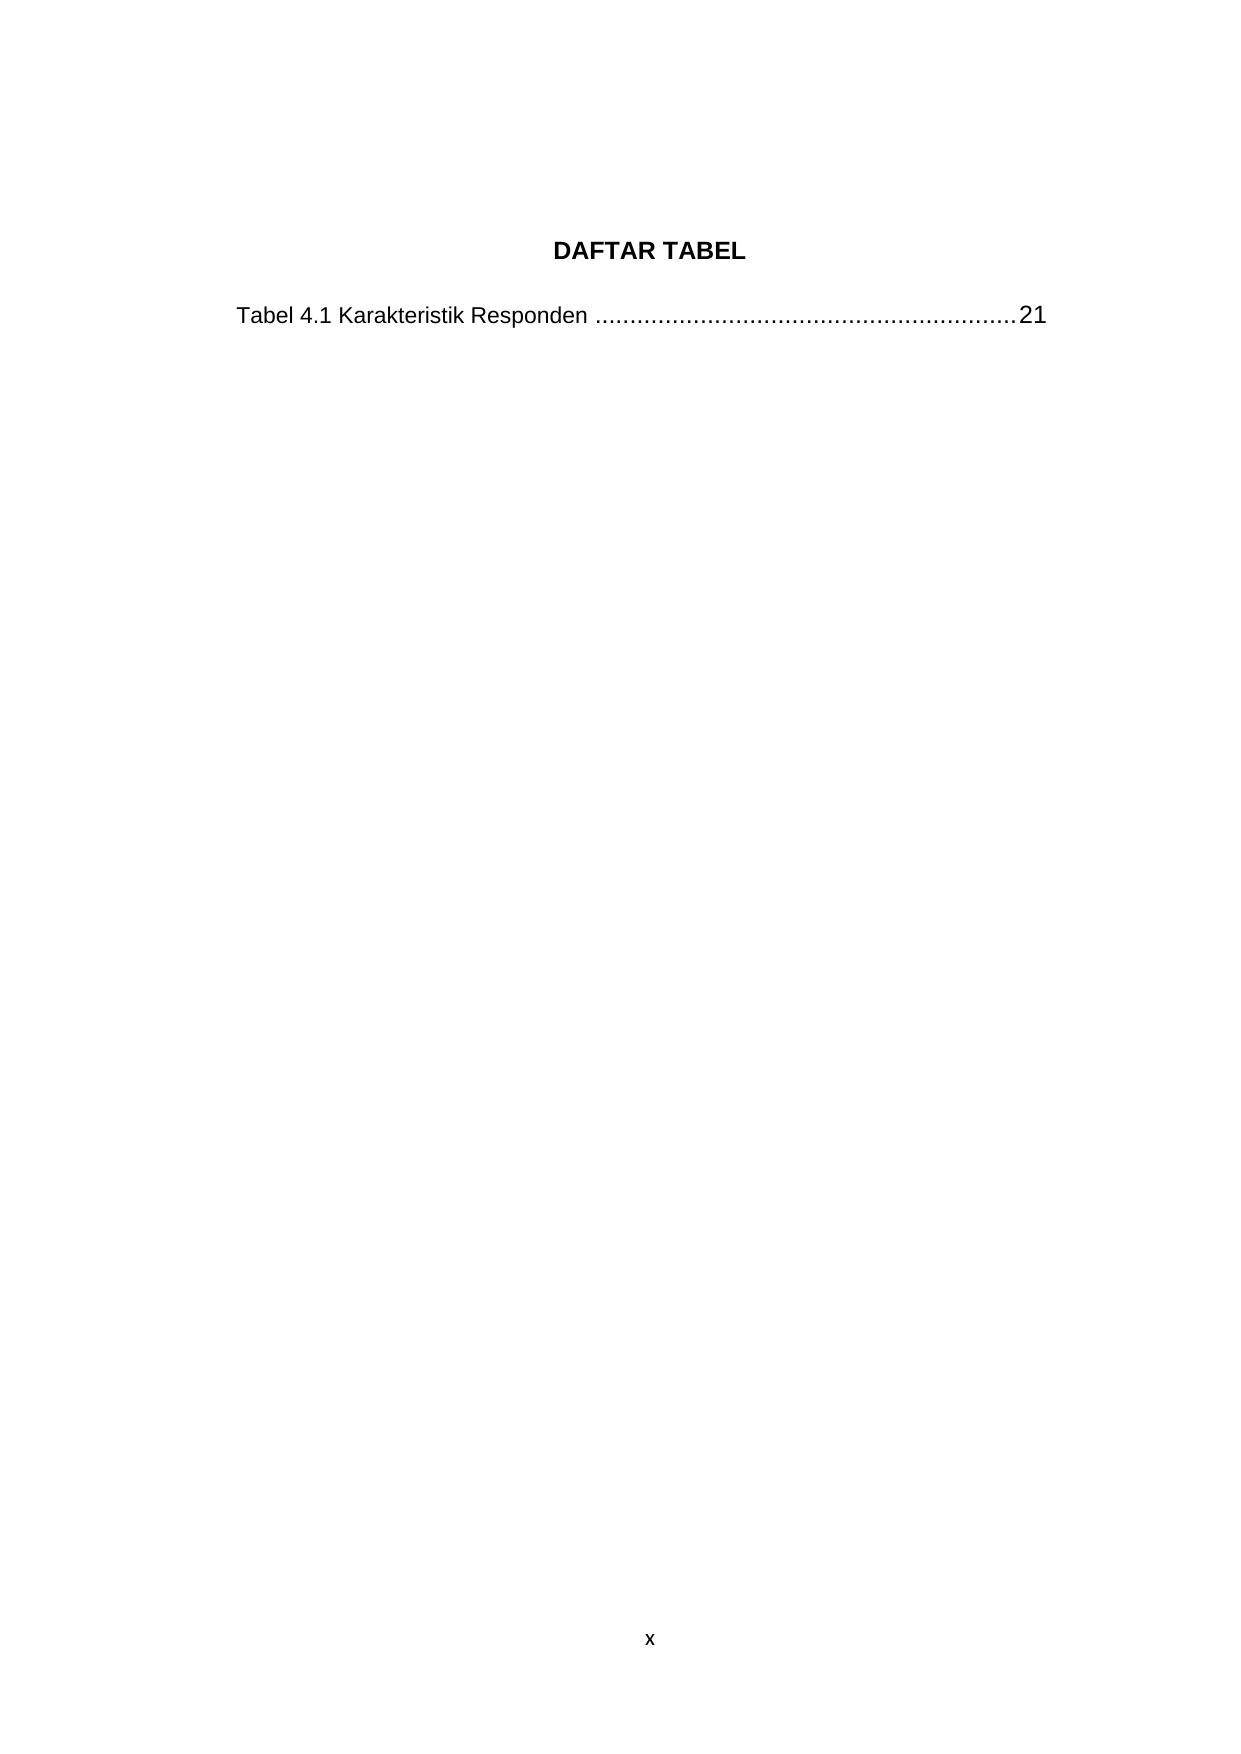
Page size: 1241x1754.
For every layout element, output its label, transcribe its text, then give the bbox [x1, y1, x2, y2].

text Tabel 4.1 Karakteristik Responden 21 [236, 300, 1063, 329]
text DAFTAR TABEL [236, 236, 1063, 265]
